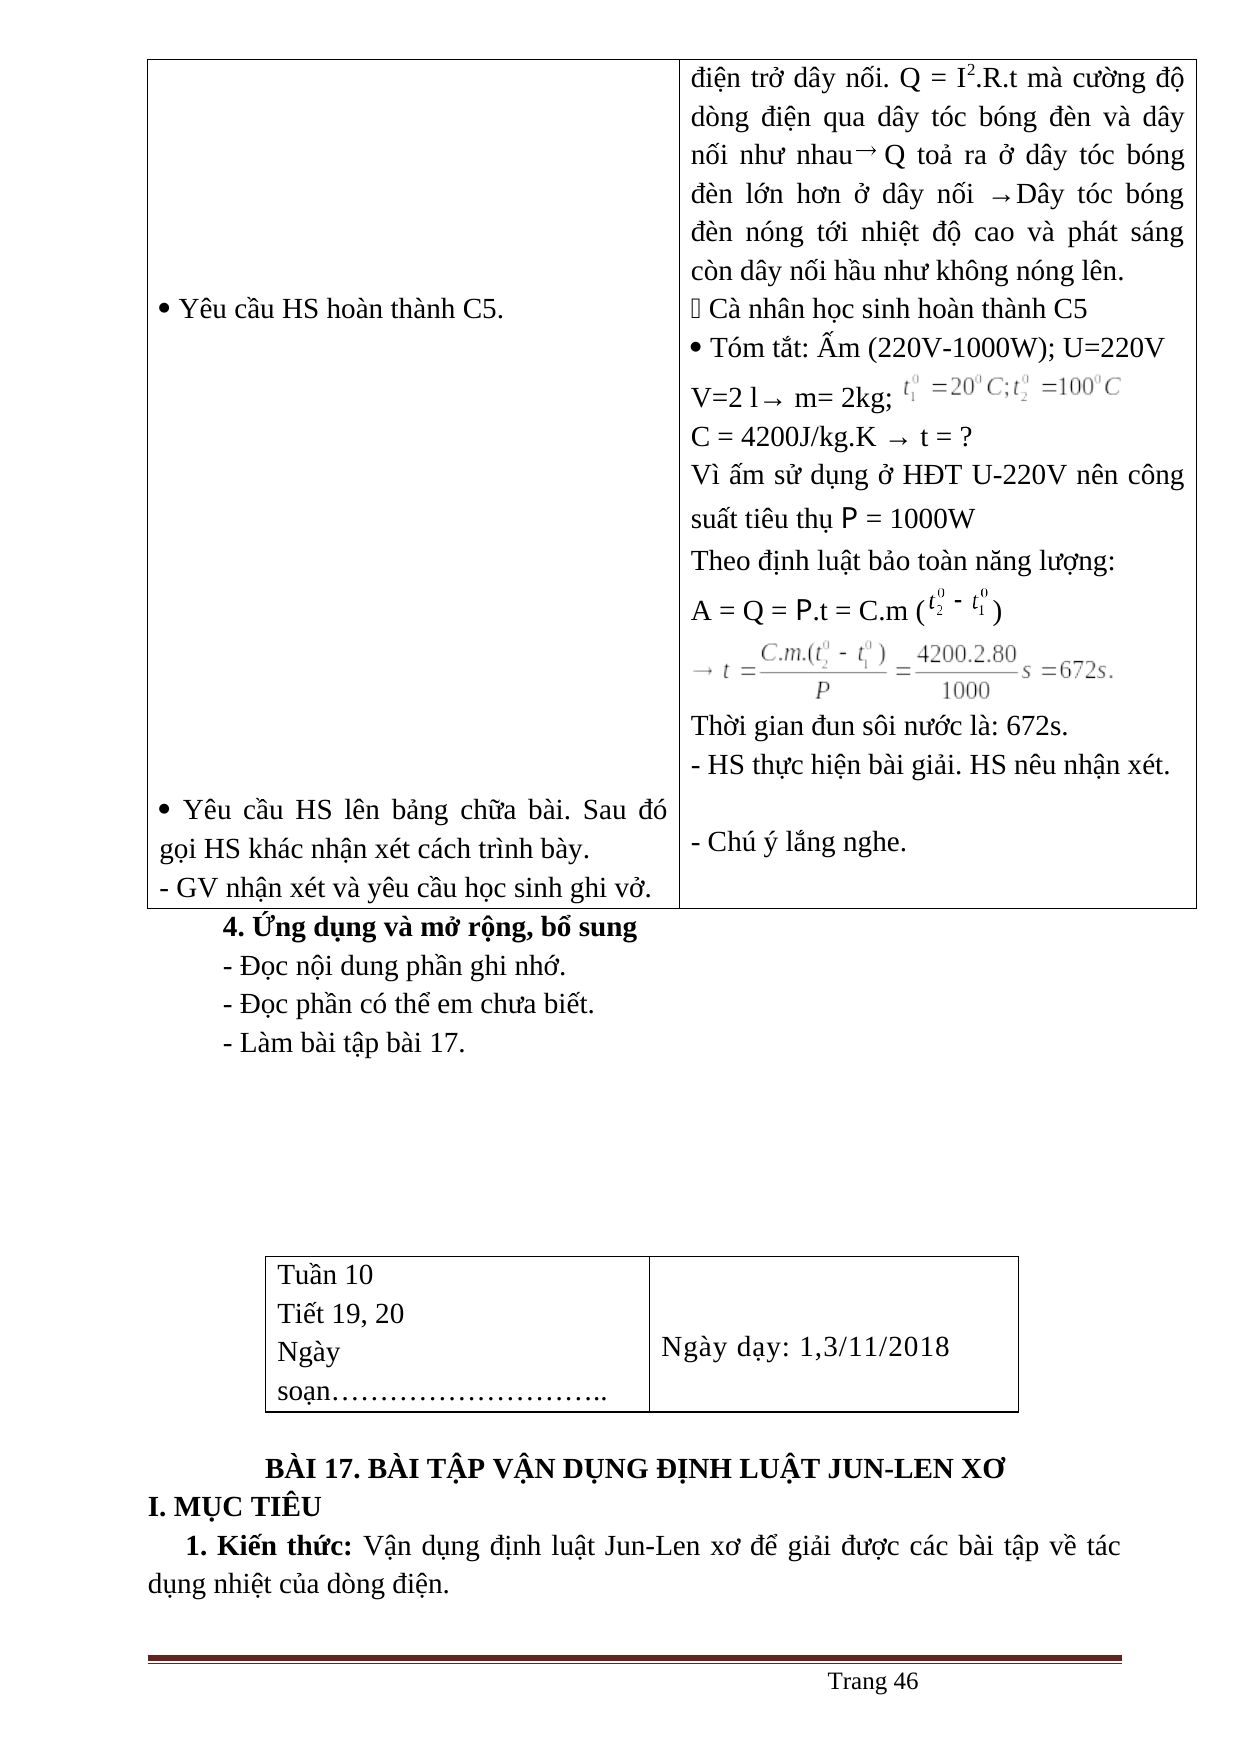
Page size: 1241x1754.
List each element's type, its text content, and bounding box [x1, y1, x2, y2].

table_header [680, 60, 1196, 908]
text - Làm bài tập bài 17. [148, 1025, 1122, 1058]
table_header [148, 60, 679, 908]
table_header Ngày dạy: 1,3/11/2018 [650, 1257, 1018, 1411]
text I. MỤC TIÊU [148, 1489, 1122, 1523]
text - Đọc nội dung phần ghi nhớ. [148, 948, 1122, 981]
text BÀI 17. BÀI TẬP VẬN DỤNG ĐỊNH LUẬT JUN-LEN XƠ [148, 1451, 1122, 1484]
text 4. Ứng dụng và mở rộng, bổ sung [148, 909, 1122, 943]
text - Đọc phần có thể em chưa biết. [148, 986, 1122, 1020]
table_header Tuần 10 Tiết 19, 20 Ngày soạn……………………….. [266, 1257, 649, 1411]
text 1. Kiến thức: Vận dụng định luật Jun-Len xơ để giải được các bài tập về tác dụng nhiệt của dòng điện. [148, 1528, 1122, 1600]
